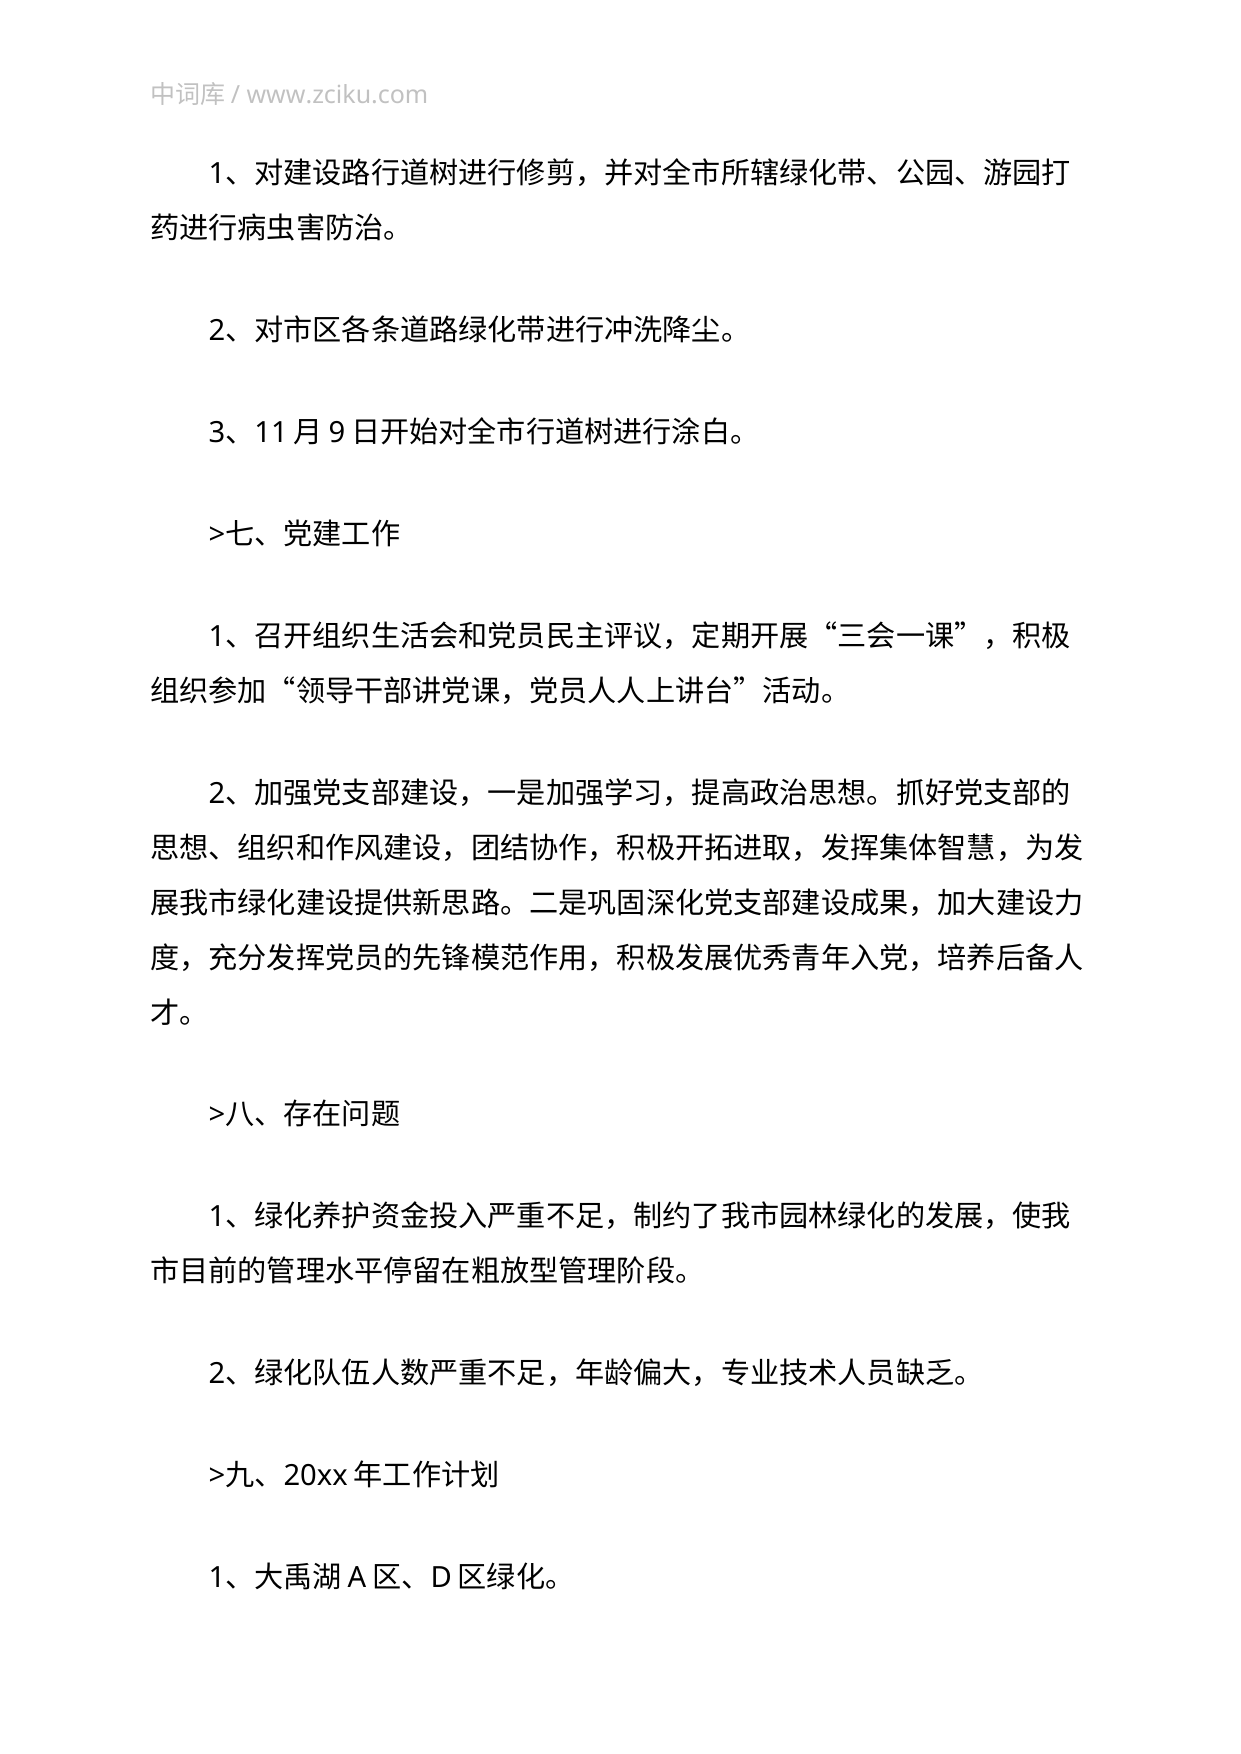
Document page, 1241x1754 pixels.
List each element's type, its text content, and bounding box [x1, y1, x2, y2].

text 2、对市区各条道路绿化带进行冲洗降尘。 [150, 307, 1090, 349]
text >八、存在问题 [150, 1091, 1090, 1133]
text 1、对建设路行道树进行修剪，并对全市所辖绿化带、公园、游园打药进行病虫害防治。 [150, 150, 1090, 247]
text 1、大禹湖A区、D区绿化。 [150, 1554, 1090, 1596]
text 1、召开组织生活会和党员民主评议，定期开展“三会一课”，积极组织参加“领导干部讲党课，党员人人上讲台”活动。 [150, 613, 1090, 710]
text 3、11月9日开始对全市行道树进行涂白。 [150, 409, 1090, 451]
text 2、绿化队伍人数严重不足，年龄偏大，专业技术人员缺乏。 [150, 1350, 1090, 1392]
text 1、绿化养护资金投入严重不足，制约了我市园林绿化的发展，使我市目前的管理水平停留在粗放型管理阶段。 [150, 1193, 1090, 1290]
text >九、20xx年工作计划 [150, 1452, 1090, 1494]
text >七、党建工作 [150, 511, 1090, 553]
text 2、加强党支部建设，一是加强学习，提高政治思想。抓好党支部的思想、组织和作风建设，团结协作，积极开拓进取，发挥集体智慧，为发展我市绿化建设提供新思路。二是巩固深化党支部建设成果，加大建设力度，充分发挥党员的先锋模范作用，积极发展优秀青年入党，培养后备人才。 [150, 769, 1090, 1031]
